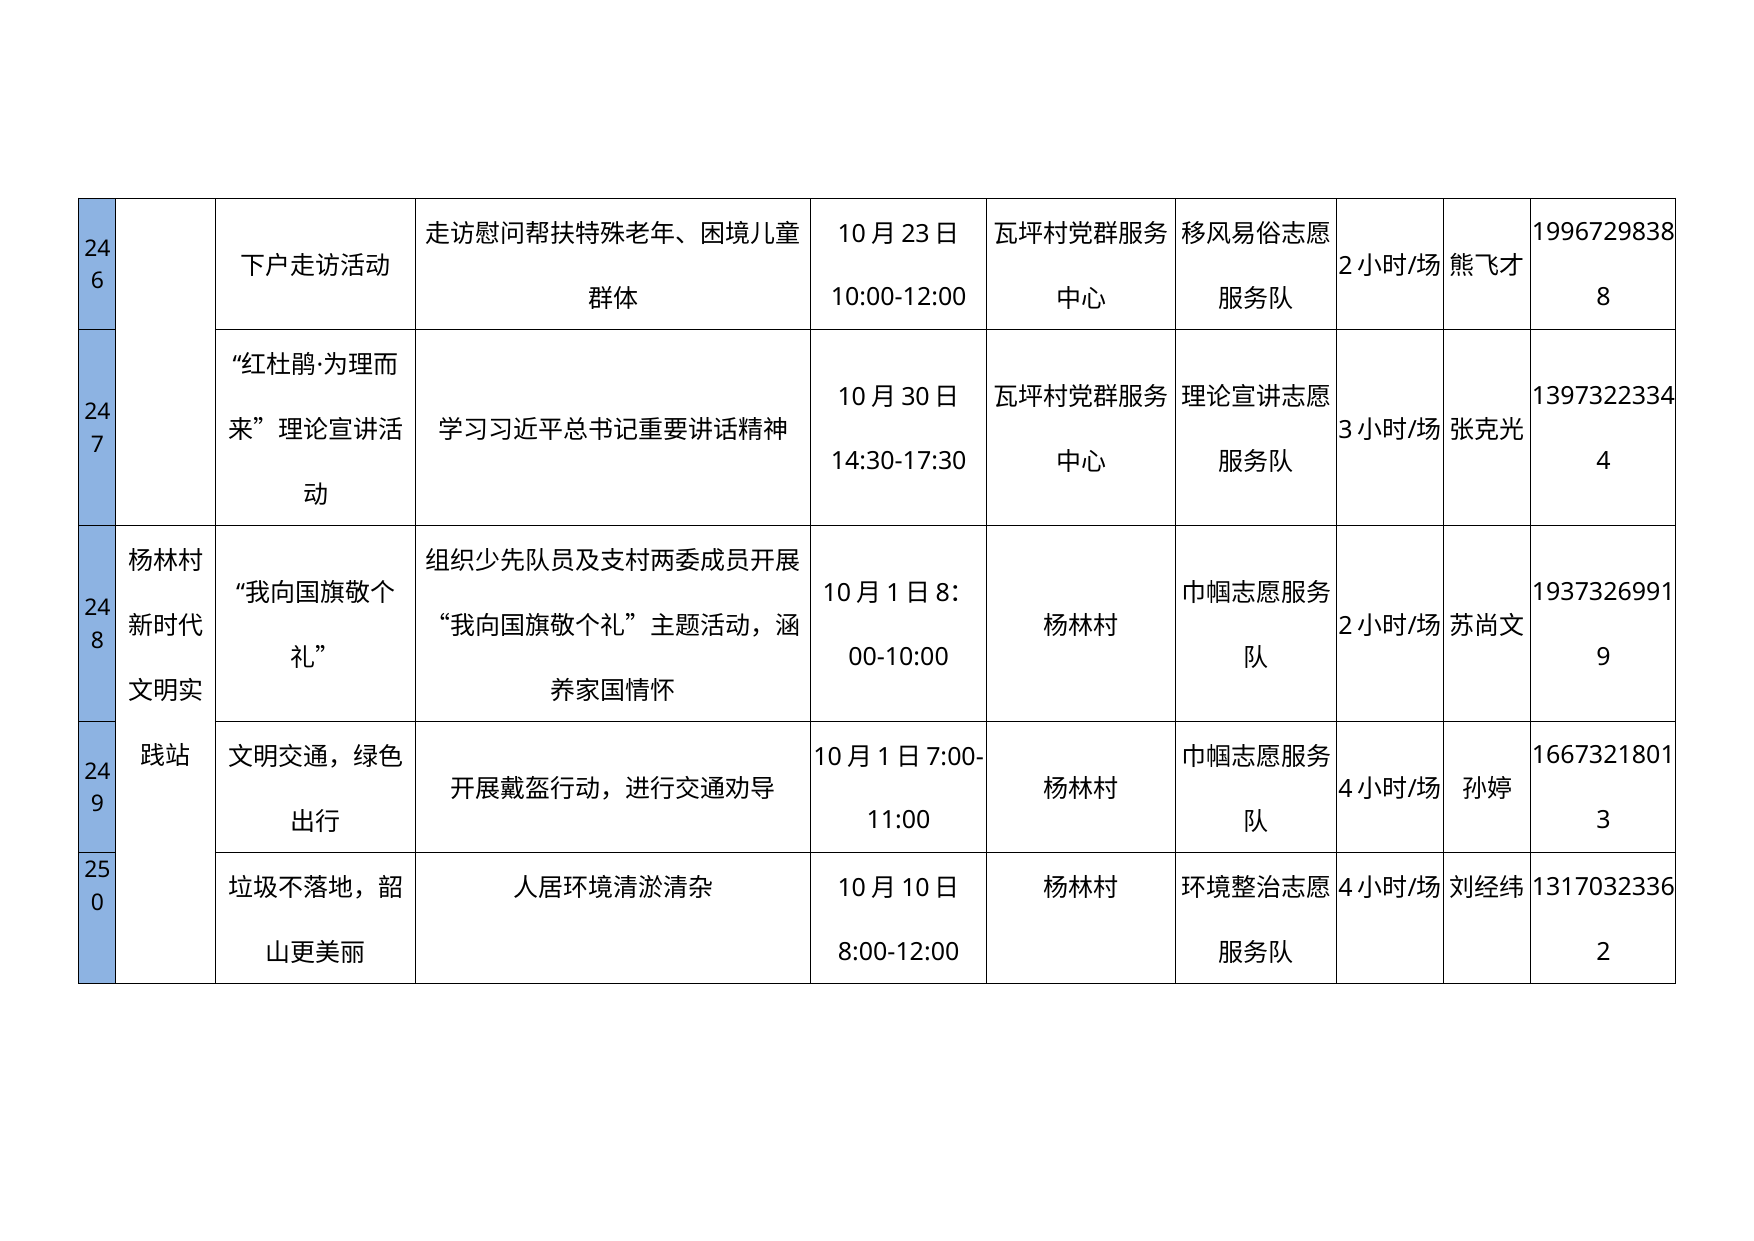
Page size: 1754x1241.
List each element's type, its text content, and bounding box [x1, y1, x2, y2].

table_cell 文明交通，绿色出行 [216, 722, 415, 852]
table_cell 熊飞才 [1444, 199, 1530, 329]
table_cell 下户走访活动 [216, 199, 415, 329]
table_cell 10月1日8：00-10:00 [811, 526, 986, 721]
table_cell 2小时/场 [1337, 199, 1443, 329]
table_cell 19967298388 [1531, 199, 1675, 329]
table_cell 刘经纬 [1444, 853, 1530, 983]
table_cell 张克光 [1444, 330, 1530, 525]
table_cell 10月23日10:00-12:00 [811, 199, 986, 329]
table_cell 环境整治志愿服务队 [1176, 853, 1336, 983]
table_cell 248 [79, 526, 115, 721]
table_cell 组织少先队员及支村两委成员开展“我向国旗敬个礼”主题活动，涵养家国情怀 [416, 526, 810, 721]
table_cell 杨林村 [987, 853, 1175, 983]
table_cell 杨林村 [987, 722, 1175, 852]
table_cell 3小时/场 [1337, 330, 1443, 525]
table_cell “红杜鹃·为理而来”理论宣讲活动 [216, 330, 415, 525]
table_cell 247 [79, 330, 115, 525]
table_cell 250 [79, 853, 115, 983]
table_cell 巾帼志愿服务队 [1176, 722, 1336, 852]
table_cell 杨林村 [987, 526, 1175, 721]
table_cell “我向国旗敬个礼” [216, 526, 415, 721]
table_cell 16673218013 [1531, 722, 1675, 852]
table_cell 学习习近平总书记重要讲话精神 [416, 330, 810, 525]
table_cell 杨林村新时代文明实践站 [116, 526, 215, 983]
table_cell 4小时/场 [1337, 853, 1443, 983]
table_cell 13973223344 [1531, 330, 1675, 525]
table_cell 13170323362 [1531, 853, 1675, 983]
table_cell 开展戴盔行动，进行交通劝导 [416, 722, 810, 852]
table_cell 249 [79, 722, 115, 852]
table_cell 巾帼志愿服务队 [1176, 526, 1336, 721]
table_cell 10月30日14:30-17:30 [811, 330, 986, 525]
table_cell 走访慰问帮扶特殊老年、困境儿童群体 [416, 199, 810, 329]
table_cell 246 [79, 199, 115, 329]
table_cell 2小时/场 [1337, 526, 1443, 721]
table_cell 垃圾不落地，韶山更美丽 [216, 853, 415, 983]
table_cell 10月1日7:00-11:00 [811, 722, 986, 852]
table_cell 理论宣讲志愿服务队 [1176, 330, 1336, 525]
table_cell 移风易俗志愿服务队 [1176, 199, 1336, 329]
table_cell 瓦坪村党群服务中心 [987, 330, 1175, 525]
table_cell 人居环境清淤清杂 [416, 853, 810, 983]
table_cell 孙婷 [1444, 722, 1530, 852]
table_cell 19373269919 [1531, 526, 1675, 721]
table_cell 瓦坪村党群服务中心 [987, 199, 1175, 329]
table_cell 4小时/场 [1337, 722, 1443, 852]
table_cell 10月10日8:00-12:00 [811, 853, 986, 983]
table_cell 苏尚文 [1444, 526, 1530, 721]
